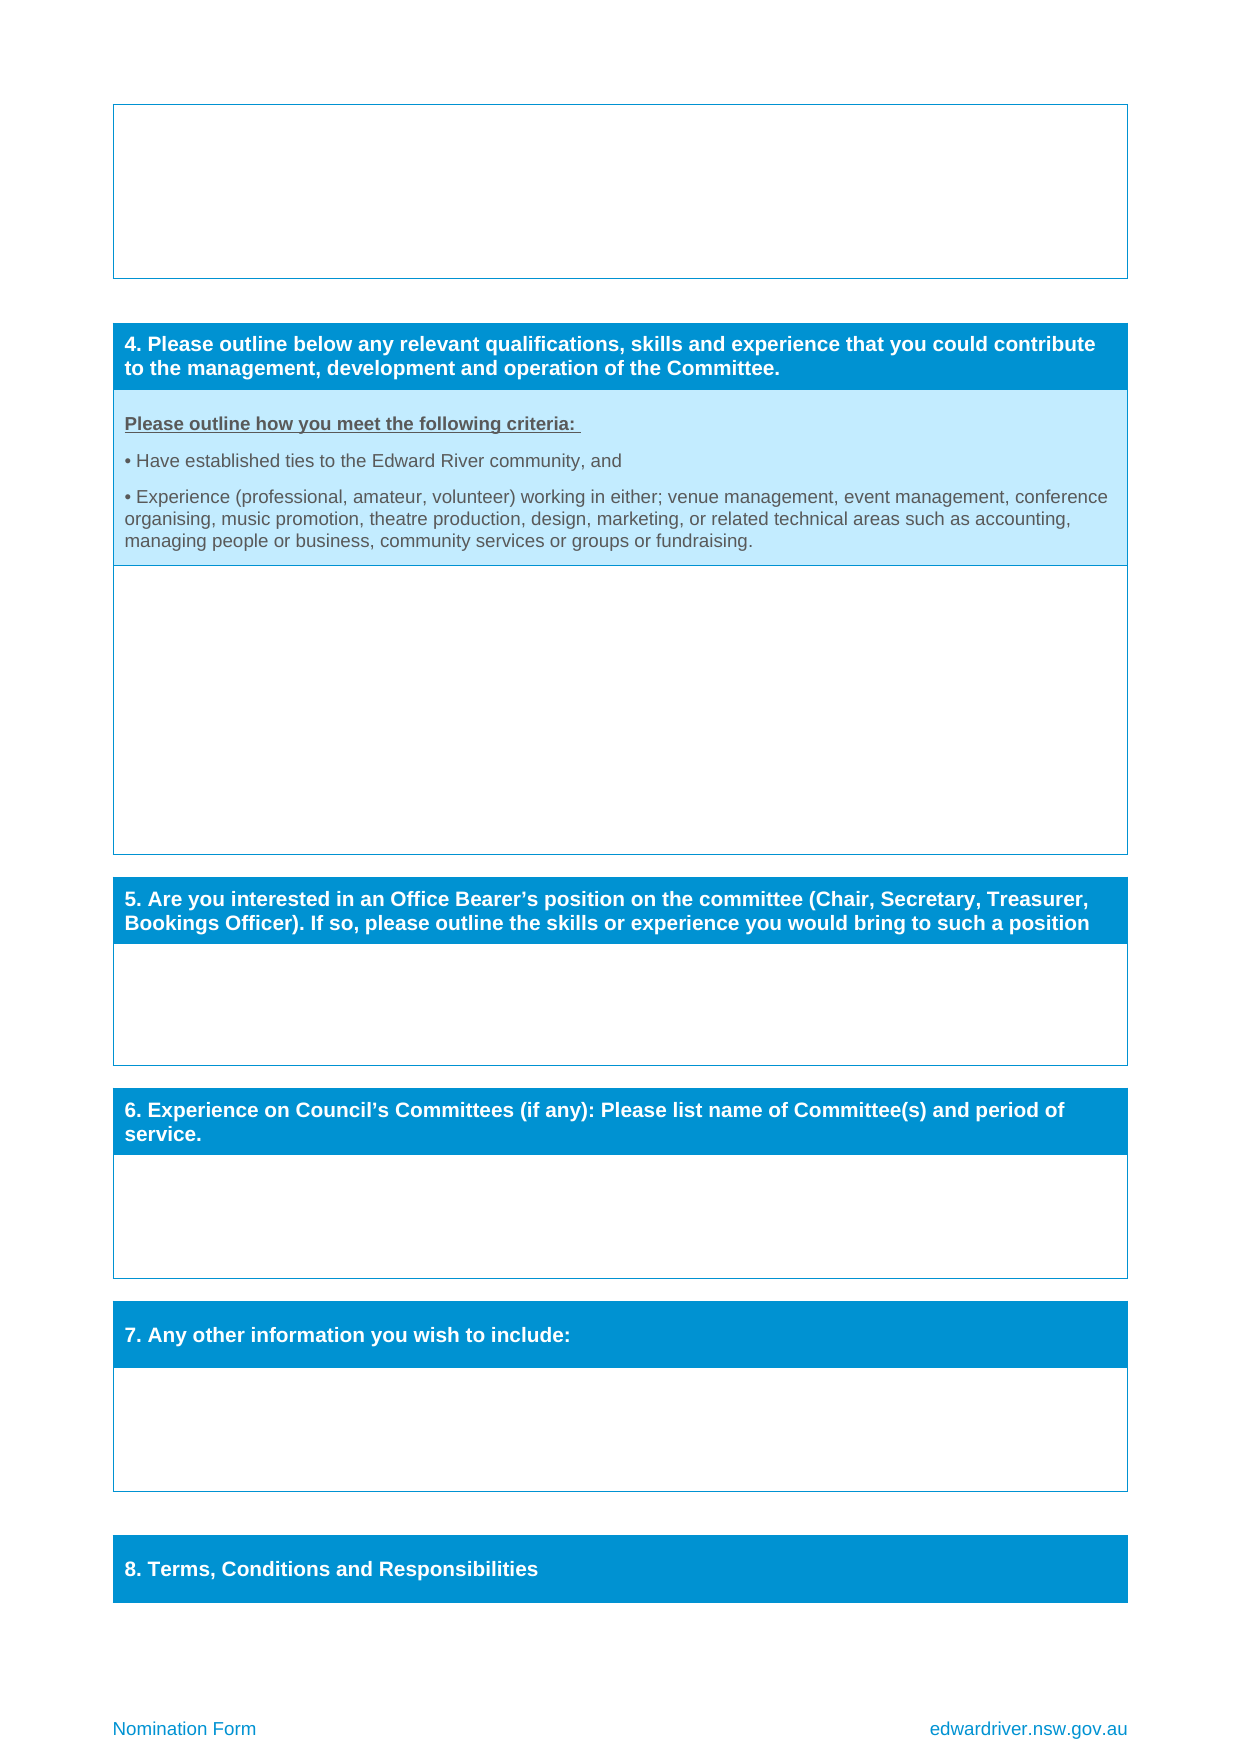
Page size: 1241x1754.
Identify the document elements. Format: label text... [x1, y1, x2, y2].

table_cell [114, 1368, 1127, 1491]
table_cell [114, 566, 1127, 854]
table_header 4. Please outline below any relevant qualifications, skills and experience that you could contribute to the management, development and operation of the Committee. [114, 324, 1127, 389]
table_cell Please outline how you meet the following criteria: • Have established ties to the Edward River community, and • Experience (professional, amateur, volunteer) working in either; venue management, event management, conference organising, music promotion, theatre production, design, marketing, or related technical areas such as accounting, managing people or business, community services or groups or fundraising. [114, 390, 1127, 565]
table_header 7. Any other information you wish to include: [114, 1302, 1127, 1367]
table_header 8. Terms, Conditions and Responsibilities [114, 1536, 1127, 1602]
table_header 5. Are you interested in an Office Bearer’s position on the committee (Chair, Secretary, Treasurer, Bookings Officer). If so, please outline the skills or experience you would bring to such a position [114, 878, 1127, 943]
table_cell [114, 105, 1127, 278]
table_header 6. Experience on Council’s Committees (if any): Please list name of Committee(s) and period of service. [114, 1089, 1127, 1154]
table_cell [114, 944, 1127, 1065]
table_cell [114, 1155, 1127, 1278]
